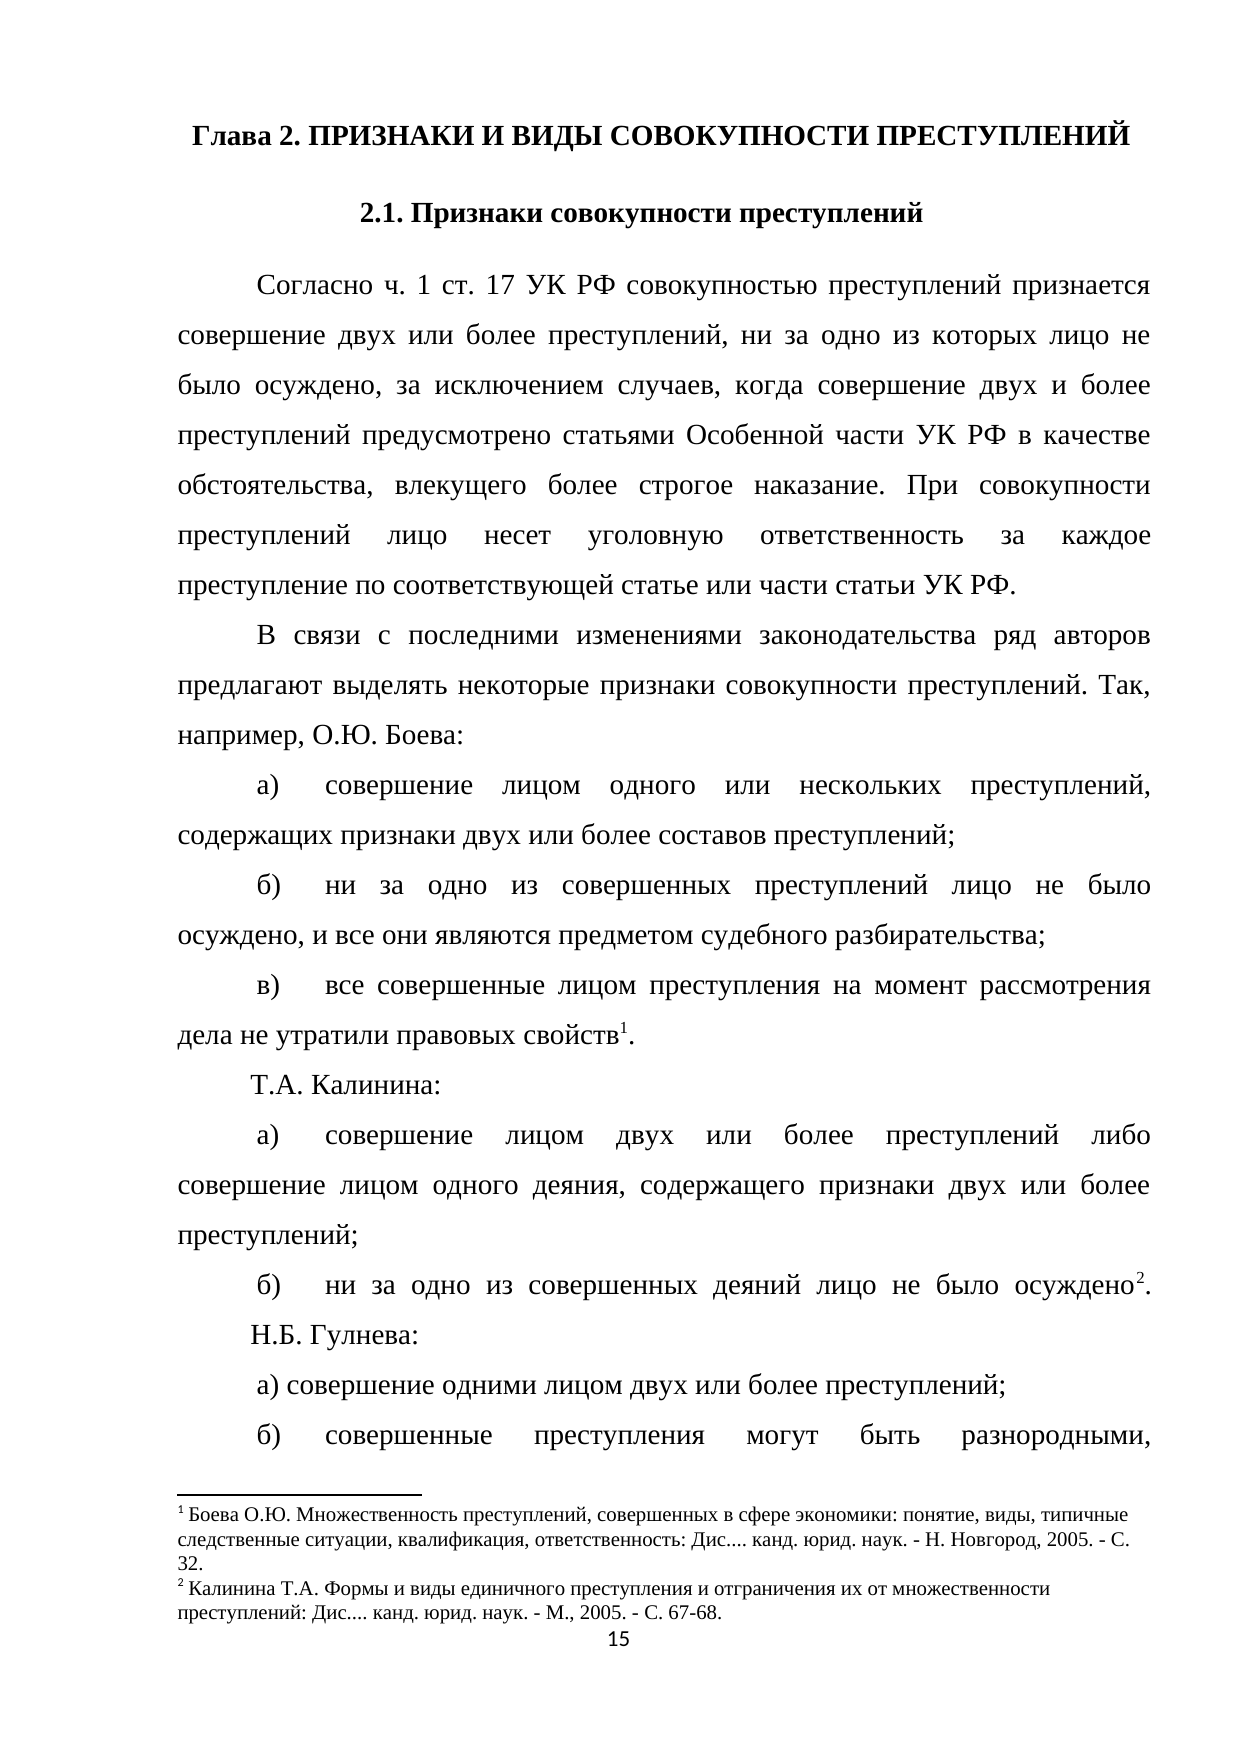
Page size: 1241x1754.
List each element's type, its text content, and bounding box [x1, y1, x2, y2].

text а) совершение лицом двух или более преступлений либо совершение лицом одного деяния, содержащего признаки двух или более преступлений; [177, 1104, 1152, 1254]
text в) все совершенные лицом преступления на момент рассмотрения дела не утратили правовых свойств. Т.А. Калинина: [177, 954, 1152, 1104]
text а) совершение лицом одного или нескольких преступлений, содержащих признаки двух или более составов преступлений; [177, 754, 1152, 854]
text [177, 1404, 1152, 1454]
text а) совершение одними лицом двух или более преступлений; [177, 1354, 1152, 1404]
text Глава 2. ПРИЗНАКИ И ВИДЫ СОВОКУПНОСТИ ПРЕСТУПЛЕНИЙ 2.1. Признаки совокупности преступлений [177, 118, 1152, 229]
text б) ни за одно из совершенных деяний лицо не было осуждено. Н.Б. Гулнева: [177, 1254, 1152, 1354]
text Согласно ч. 1 ст. 17 УК РФ совокупностью преступлений признается совершение двух или более преступлений, ни за одно из которых лицо не было осуждено, за исключением случаев, когда совершение двух и более преступлений предусмотрено статьями Особенной части УК РФ в качестве обстоятельства, влекущего более строгое наказание. При совокупности преступлений лицо несет уголовную ответственность за каждое преступление по соответствующей статье или части статьи УК РФ. [177, 254, 1152, 604]
text б) ни за одно из совершенных преступлений лицо не было осуждено, и все они являются предметом судебного разбирательства; [177, 854, 1152, 954]
text В связи с последними изменениями законодательства ряд авторов предлагают выделять некоторые признаки совокупности преступлений. Так, например, О.Ю. Боева: [177, 604, 1152, 754]
